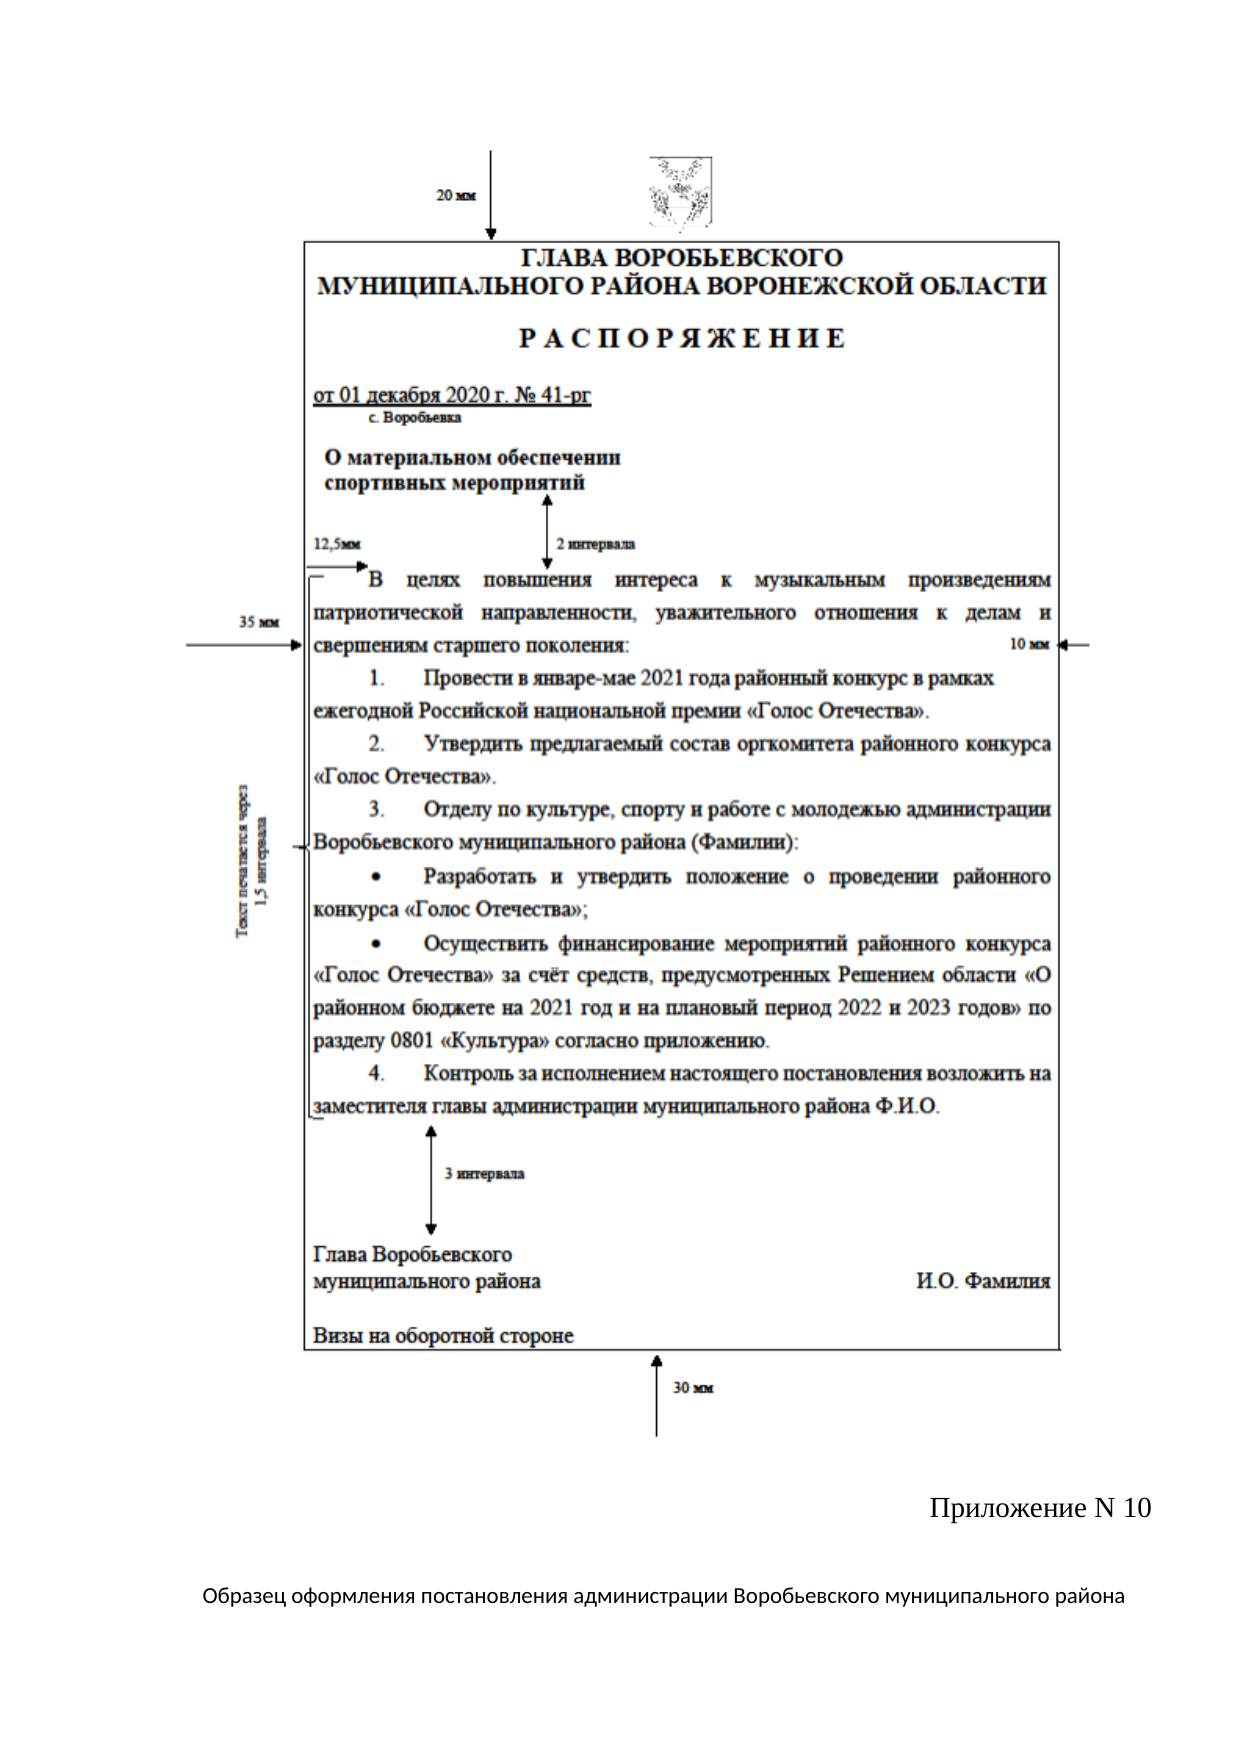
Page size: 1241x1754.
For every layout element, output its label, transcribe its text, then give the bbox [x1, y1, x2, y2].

text Образец оформления постановления администрации Воробьевского муниципального района [177, 1582, 1152, 1610]
text Приложение N 10 [177, 1490, 1152, 1523]
